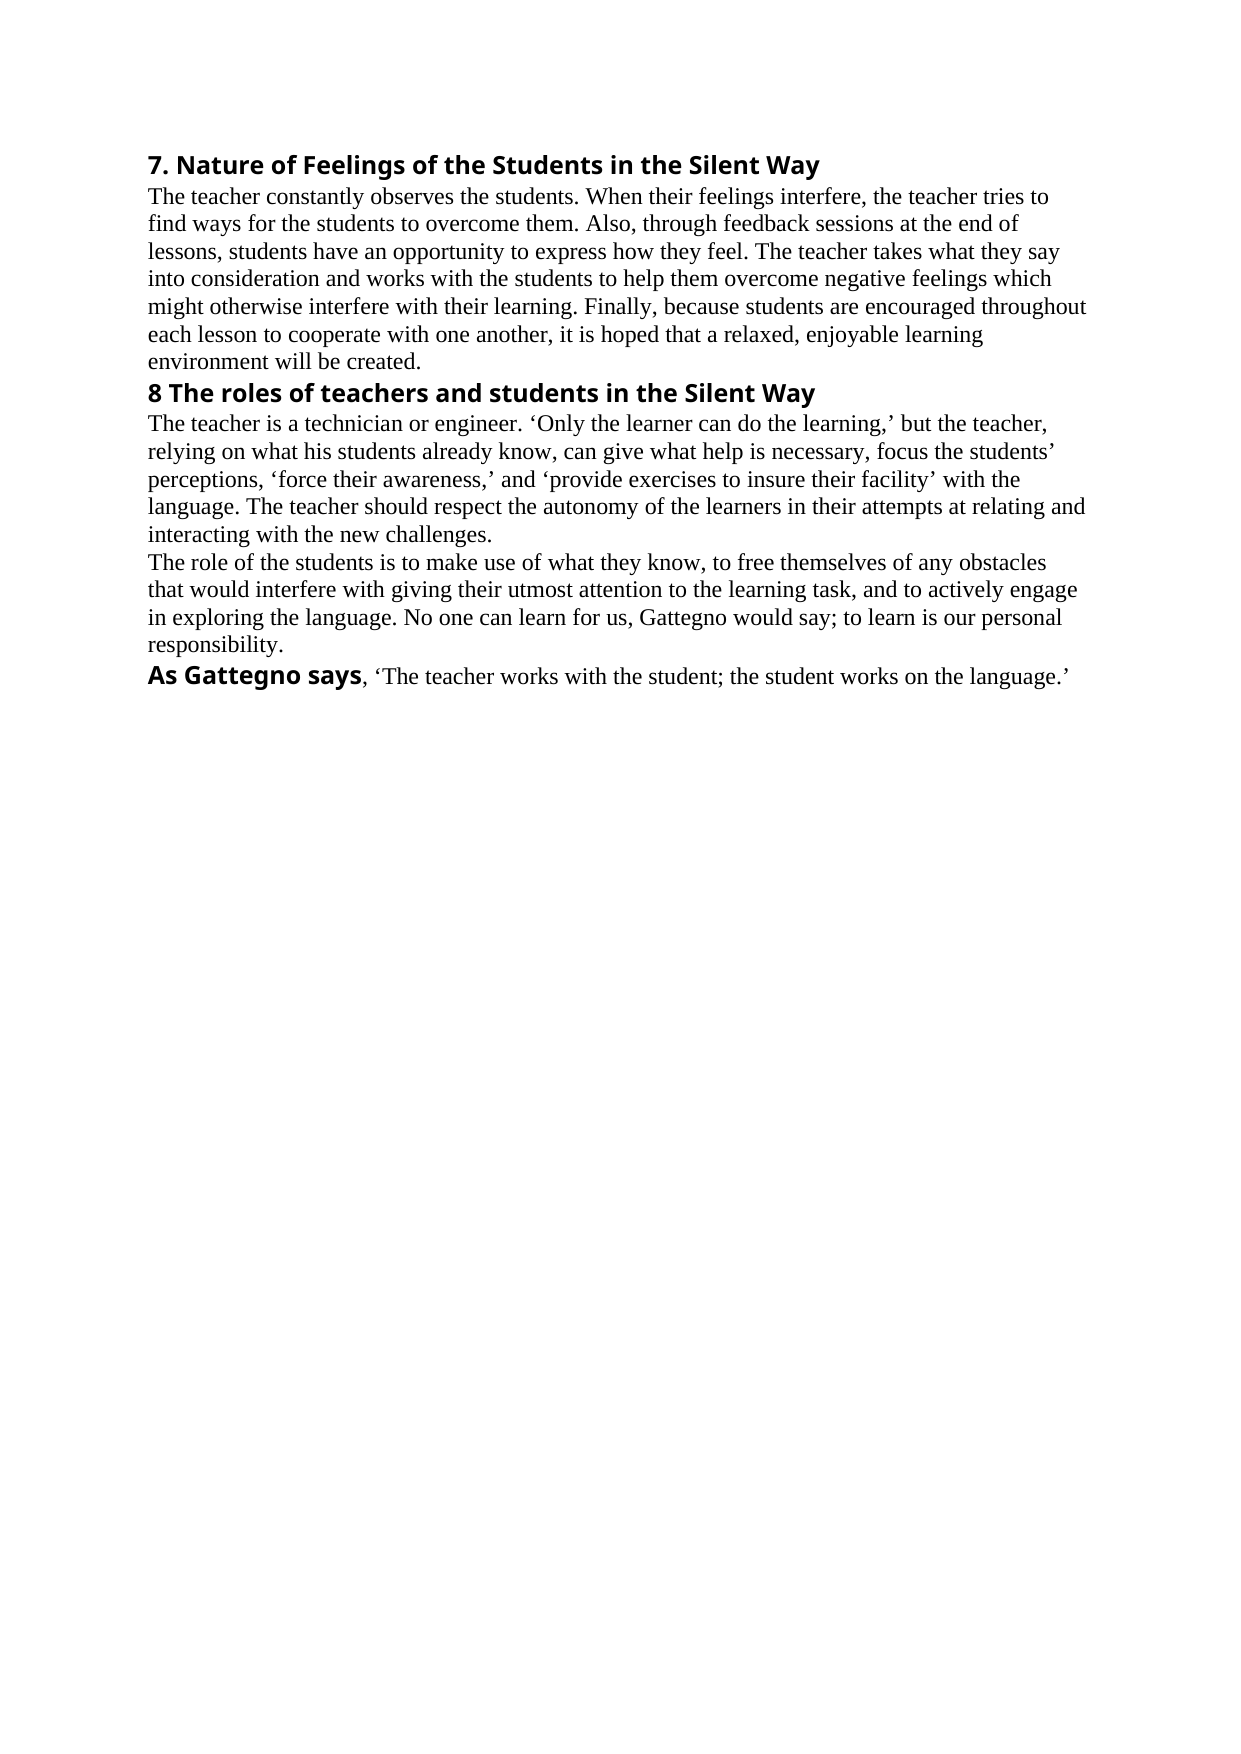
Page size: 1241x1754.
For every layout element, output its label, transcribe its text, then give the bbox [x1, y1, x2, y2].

text The teacher is a technician or engineer. ‘Only the learner can do the learning,’ but the teacher, [148, 409, 1093, 437]
text 7. Nature of Feelings of the Students in the Silent Way [148, 148, 1093, 182]
text As Gattegno says, ‘The teacher works with the student; the student works on the language.’ [148, 658, 1093, 692]
text relying on what his students already know, can give what help is necessary, focus the students’ perceptions, ‘force their awareness,’ and ‘provide exercises to insure their facility’ with the language. The teacher should respect the autonomy of the learners in their attempts at relating and interacting with the new challenges. [148, 437, 1093, 547]
text The teacher constantly observes the students. When their feelings interfere, the teacher tries to [148, 182, 1093, 209]
text that would interfere with giving their utmost attention to the learning task, and to actively engage in exploring the language. No one can learn for us, Gattegno would say; to learn is our personal responsibility. [148, 575, 1093, 658]
text The role of the students is to make use of what they know, to free themselves of any obstacles [148, 547, 1093, 575]
text 8 The roles of teachers and students in the Silent Way [148, 375, 1093, 409]
text find ways for the students to overcome them. Also, through feedback sessions at the end of lessons, students have an opportunity to express how they feel. The teacher takes what they say into consideration and works with the students to help them overcome negative feelings which might otherwise interfere with their learning. Finally, because students are encouraged throughout each lesson to cooperate with one another, it is hoped that a relaxed, enjoyable learning environment will be created. [148, 209, 1093, 375]
